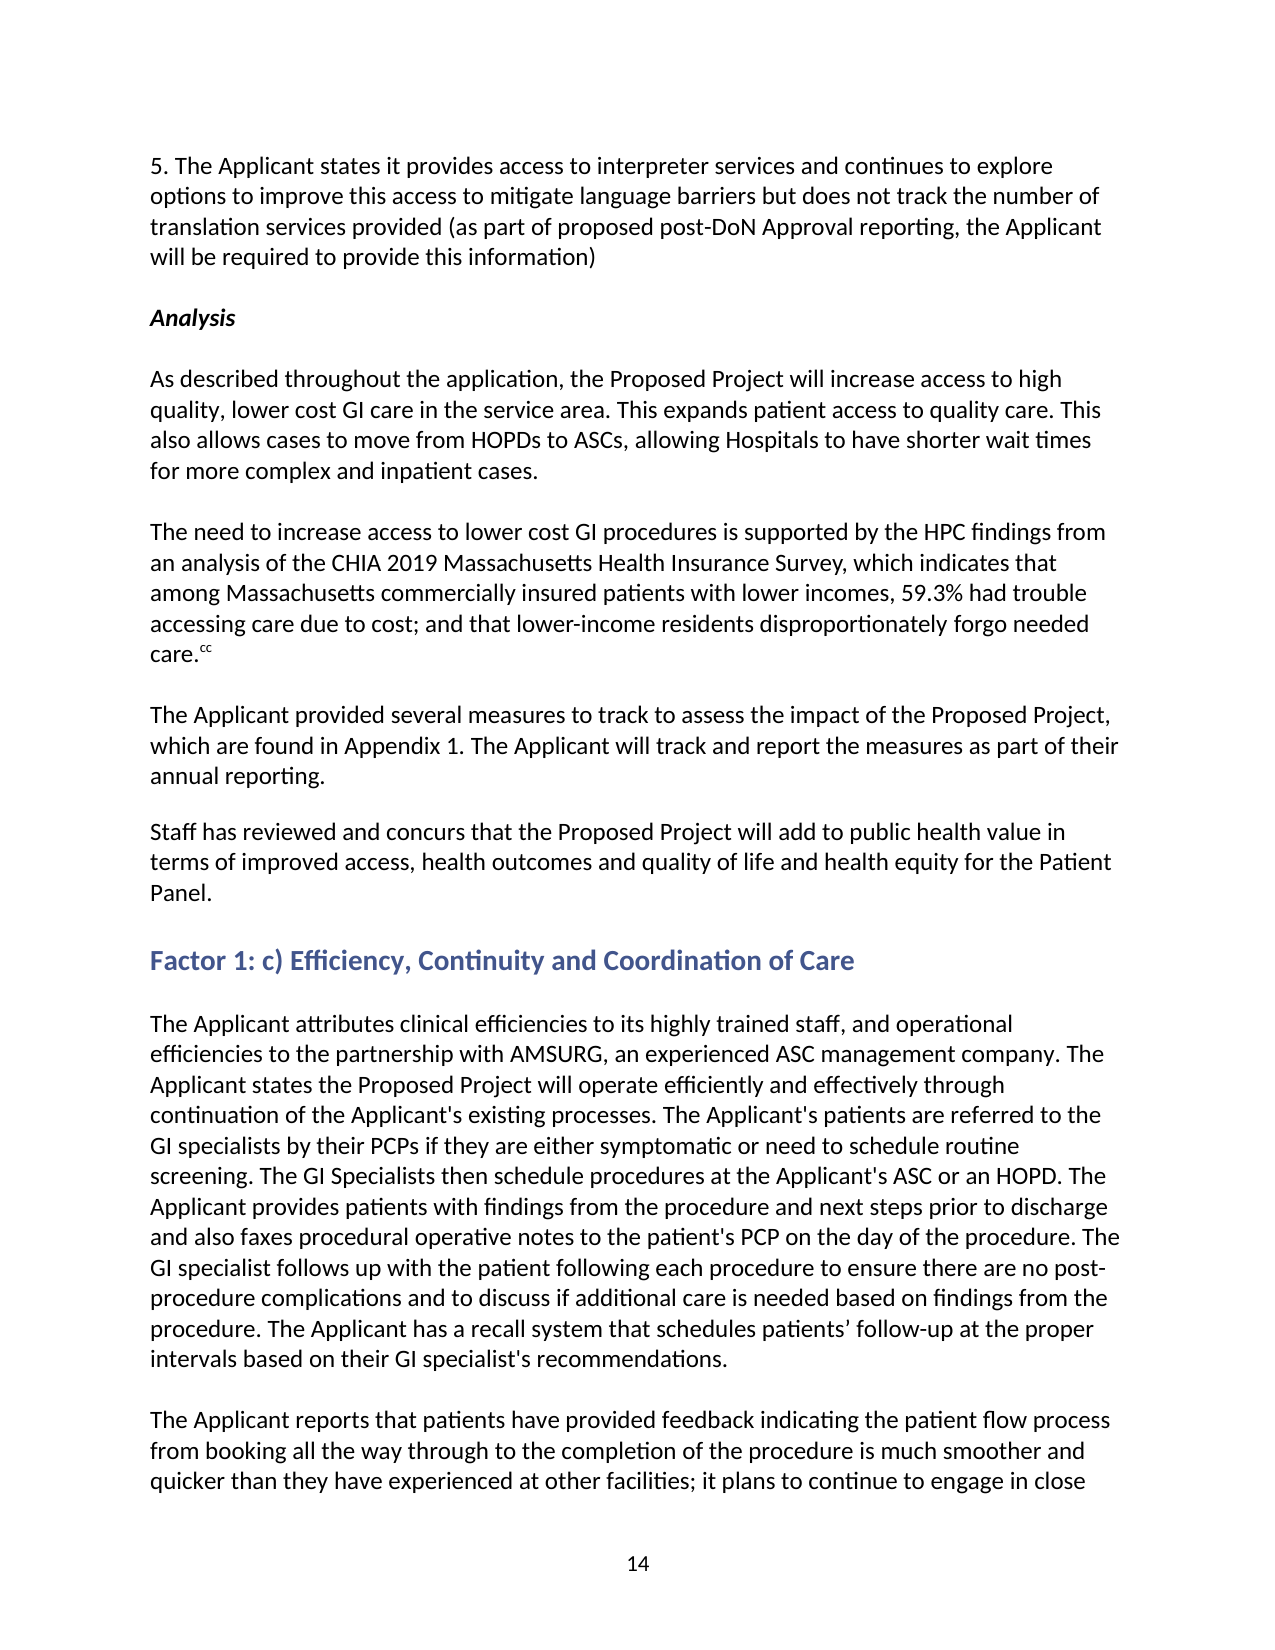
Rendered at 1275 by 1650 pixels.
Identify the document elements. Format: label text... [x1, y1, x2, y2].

text The need to increase access to lower cost GI procedures is supported by the HPC findings from an analysis of the CHIA 2019 Massachusetts Health Insurance Survey, which indicates that among Massachusetts commercially insured patients with lower incomes, 59.3% had trouble accessing care due to cost; and that lower-income residents disproportionately forgo needed care. [150, 486, 1125, 669]
text The Applicant provided several measures to track to assess the impact of the Proposed Project, which are found in Appendix 1. The Applicant will track and report the measures as part of their annual reporting. [150, 699, 1125, 791]
text 5. The Applicant states it provides access to interpreter services and continues to explore options to improve this access to mitigate language barriers but does not track the number of translation services provided (as part of proposed post-DoN Approval reporting, the Applicant will be required to provide this information) [150, 150, 1125, 272]
text The Applicant attributes clinical efficiencies to its highly trained staff, and operational efficiencies to the partnership with AMSURG, an experienced ASC management company. The Applicant states the Proposed Project will operate efficiently and effectively through continuation of the Applicant's existing processes. The Applicant's patients are referred to the GI specialists by their PCPs if they are either symptomatic or need to schedule routine screening. The GI Specialists then schedule procedures at the Applicant's ASC or an HOPD. The Applicant provides patients with findings from the procedure and next steps prior to discharge and also faxes procedural operative notes to the patient's PCP on the day of the procedure. The GI specialist follows up with the patient following each procedure to ensure there are no post-procedure complications and to discuss if additional care is needed based on findings from the procedure. The Applicant has a recall system that schedules patients’ follow-up at the proper intervals based on their GI specialist's recommendations. [150, 1008, 1125, 1374]
subtitle Factor 1: c) Efficiency, Continuity and Coordination of Care [150, 942, 1125, 977]
text Staff has reviewed and concurs that the Proposed Project will add to public health value in terms of improved access, health outcomes and quality of life and health equity for the Patient Panel. [150, 816, 1125, 907]
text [150, 1404, 1125, 1496]
text Analysis [150, 303, 1125, 333]
text As described throughout the application, the Proposed Project will increase access to high quality, lower cost GI care in the service area. This expands patient access to quality care. This also allows cases to move from HOPDs to ASCs, allowing Hospitals to have shorter wait times for more complex and inpatient cases. [150, 364, 1125, 486]
